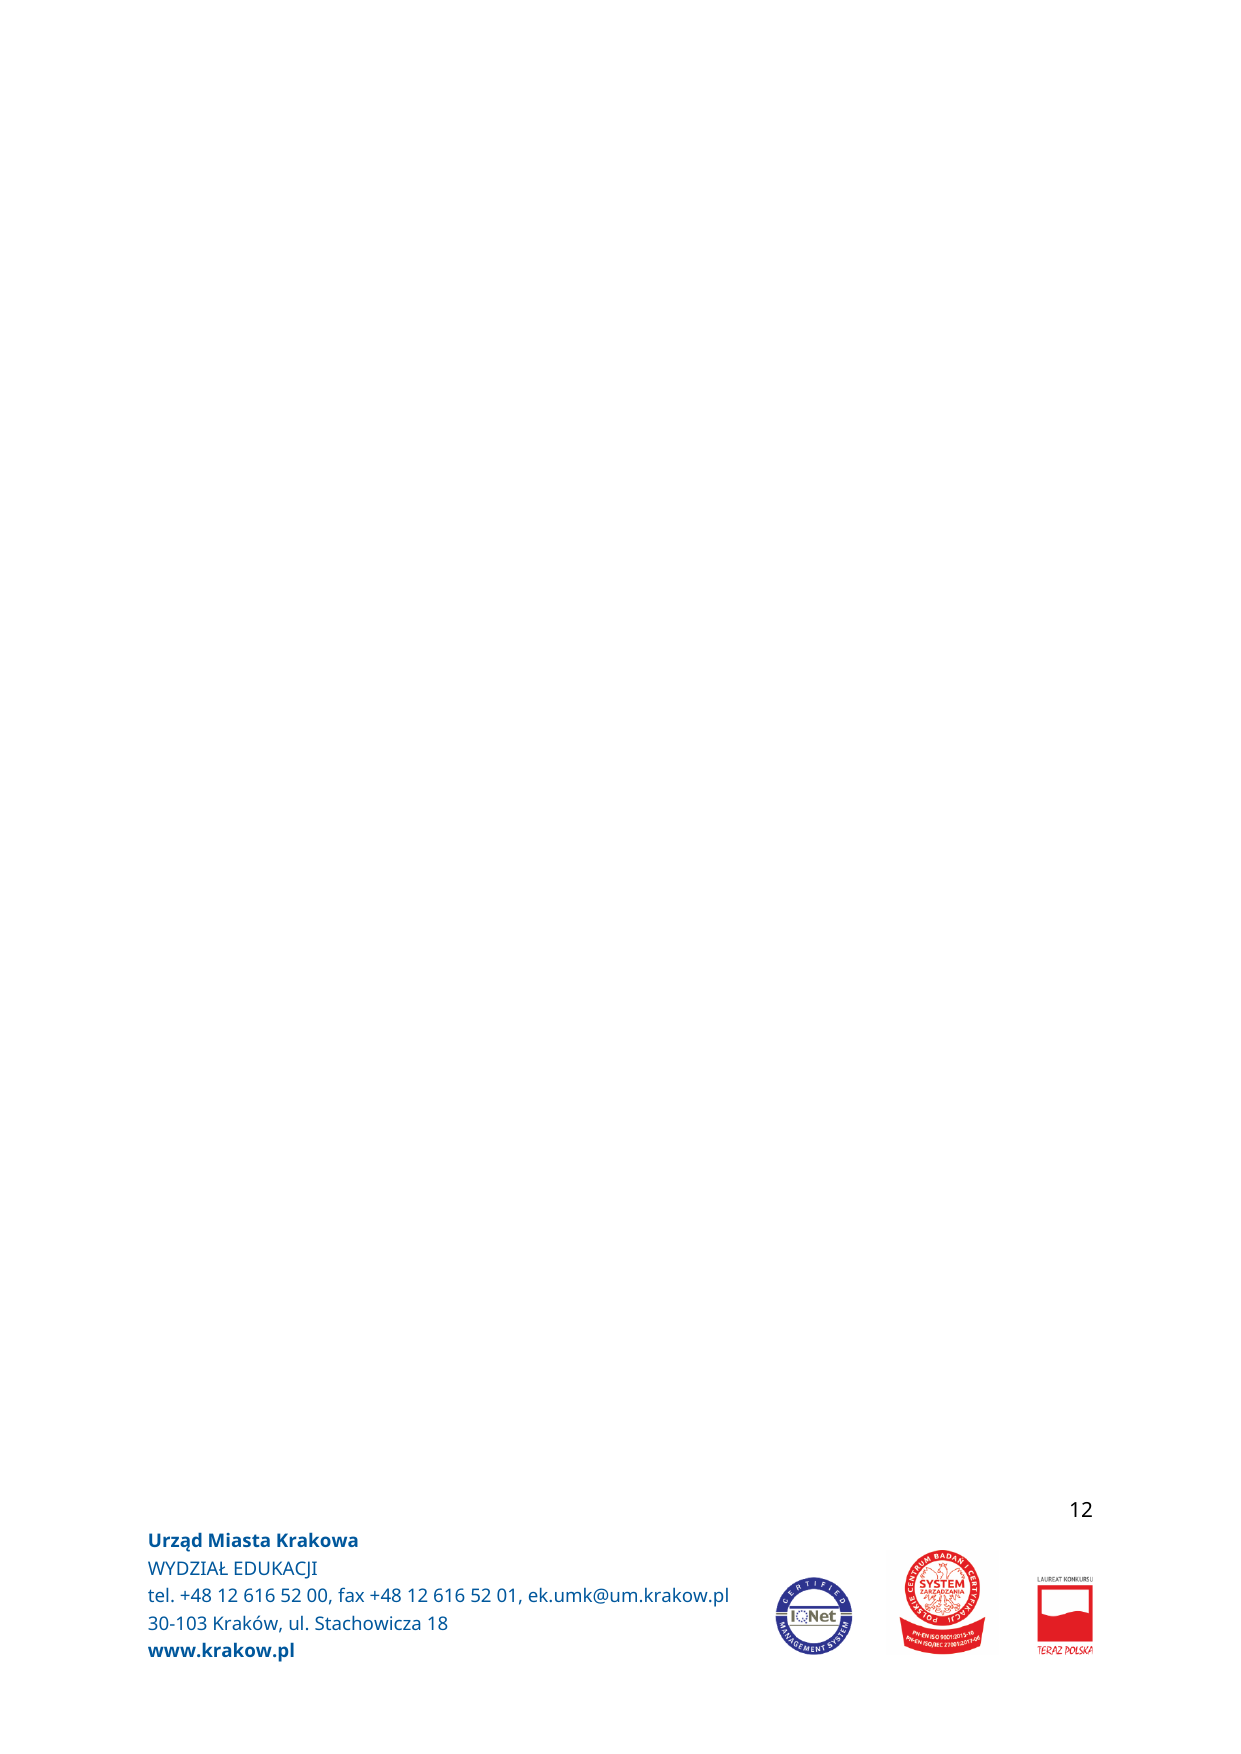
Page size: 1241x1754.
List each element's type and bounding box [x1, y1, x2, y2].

picture [775, 1550, 1093, 1655]
